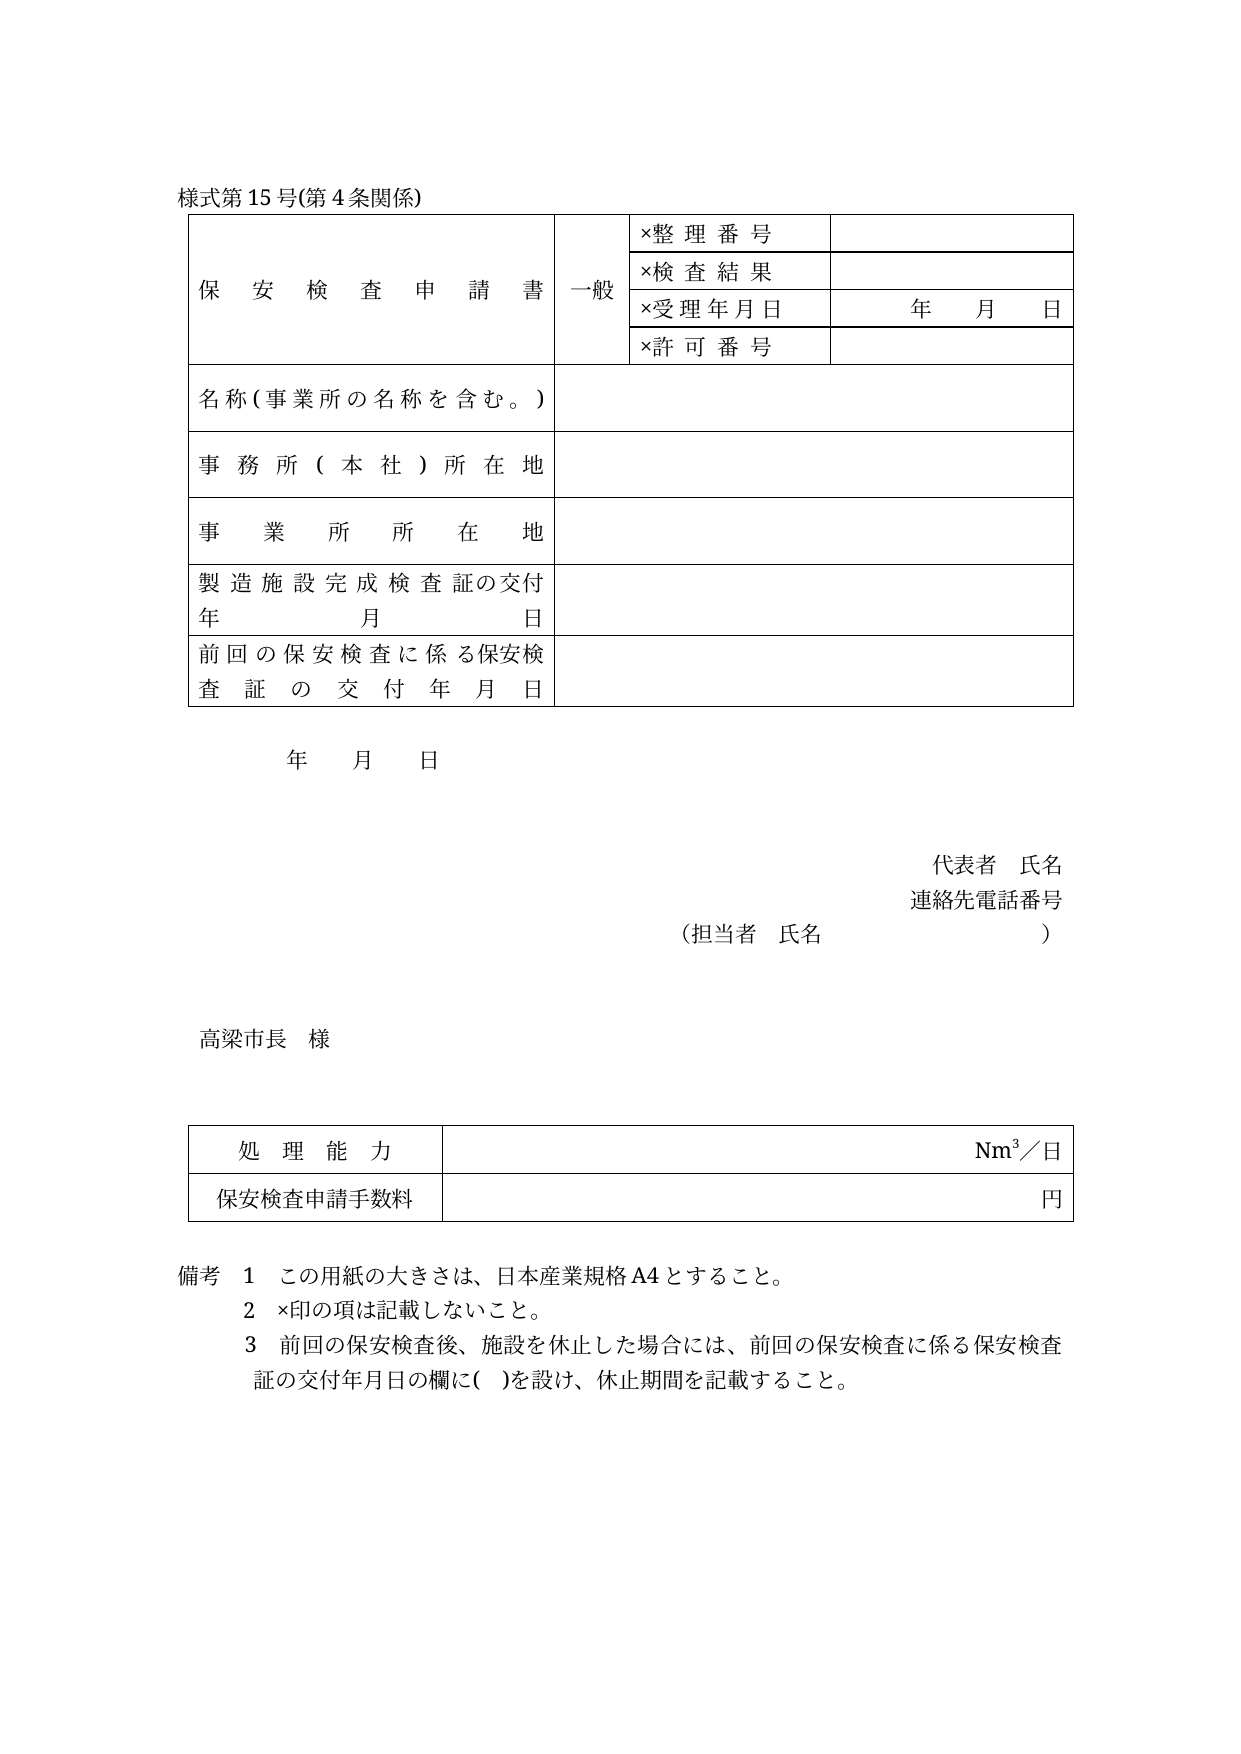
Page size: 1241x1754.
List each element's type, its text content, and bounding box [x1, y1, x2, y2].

table_cell 保安検査申請手数料 [189, 1174, 442, 1221]
table_cell ×許可番号 [630, 328, 830, 364]
table_cell 事務所(本社)所在地 [189, 432, 554, 497]
table_cell ×検査結果 [630, 253, 830, 289]
table_cell [831, 328, 1073, 364]
table_header 処理能力 [189, 1126, 442, 1173]
table_cell 前回の保安検査に係る保安検査証の交付年月日 [189, 636, 554, 706]
table_cell 円 [443, 1174, 1073, 1221]
text 高梁市長 様 [177, 1021, 1063, 1056]
table_header [831, 215, 1073, 251]
table_cell 製造施設完成検査証の交付年月日 [189, 565, 554, 635]
table_cell [555, 565, 1073, 635]
table_cell 名称(事業所の名称を含む。) [189, 365, 554, 431]
table_cell 事業所所在地 [189, 498, 554, 564]
table_header ×整理番号 [630, 215, 830, 251]
text 2 ×印の項は記載しないこと。 [177, 1292, 1063, 1327]
table_cell [555, 498, 1073, 564]
text （担当者 氏名 ） [177, 916, 1063, 951]
text 年 月 日 [177, 742, 1063, 776]
table_cell [555, 636, 1073, 706]
table_header Nm3／日 [443, 1126, 1073, 1173]
text 代表者 氏名 [177, 846, 1063, 881]
table_cell [831, 253, 1073, 289]
text 様式第15号(第4条関係) [177, 179, 1063, 214]
text 連絡先電話番号 [177, 881, 1063, 916]
table_cell [555, 432, 1073, 497]
table_header 一般 [555, 215, 629, 364]
table_cell [555, 365, 1073, 431]
table_header 保安検査申請書 [189, 215, 554, 364]
table_cell ×受理年月日 [630, 290, 830, 326]
text 3 前回の保安検査後、施設を休止した場合には、前回の保安検査に係る保安検査証の交付年月日の欄に( )を設け、休止期間を記載すること。 [177, 1327, 1063, 1397]
table_cell 年 月 日 [831, 290, 1073, 326]
text 備考 1 この用紙の大きさは、日本産業規格A4とすること。 [177, 1257, 1063, 1292]
